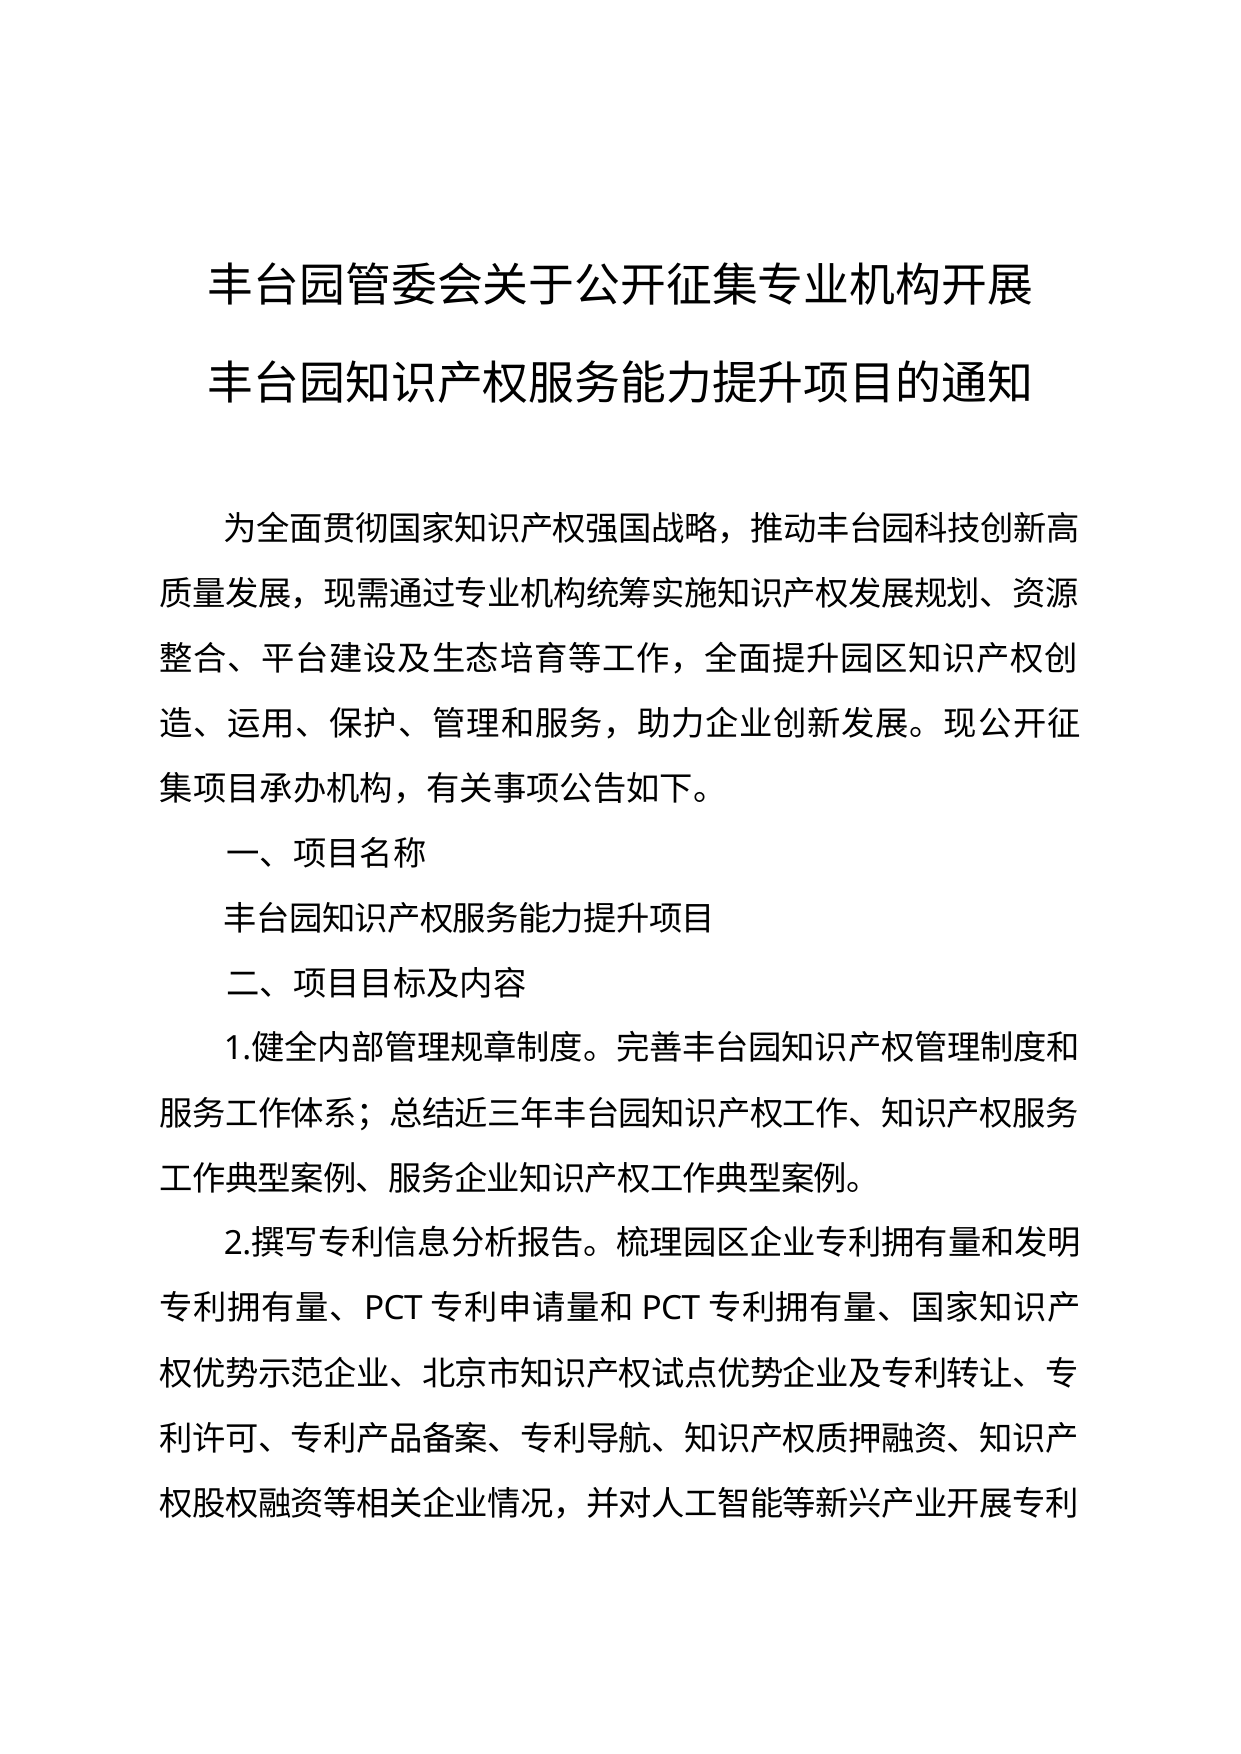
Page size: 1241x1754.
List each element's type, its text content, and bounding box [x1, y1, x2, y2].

text 丰台园知识产权服务能力提升项目 [159, 883, 1081, 948]
text 丰台园知识产权服务能力提升项目的通知 [159, 330, 1081, 428]
text 为全面贯彻国家知识产权强国战略，推动丰台园科技创新高质量发展，现需通过专业机构统筹实施知识产权发展规划、资源整合、平台建设及生态培育等工作，全面提升园区知识产权创造、运用、保护、管理和服务，助力企业创新发展。现公开征集项目承办机构，有关事项公告如下。 [159, 493, 1081, 818]
text 丰台园管委会关于公开征集专业机构开展 [159, 233, 1081, 330]
text 1.健全内部管理规章制度。完善丰台园知识产权管理制度和服务工作体系；总结近三年丰台园知识产权工作、知识产权服务工作典型案例、服务企业知识产权工作典型案例。 [159, 1013, 1081, 1208]
text 一、项目名称 [159, 818, 1081, 883]
text 二、项目目标及内容 [159, 948, 1081, 1013]
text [159, 1208, 1081, 1533]
